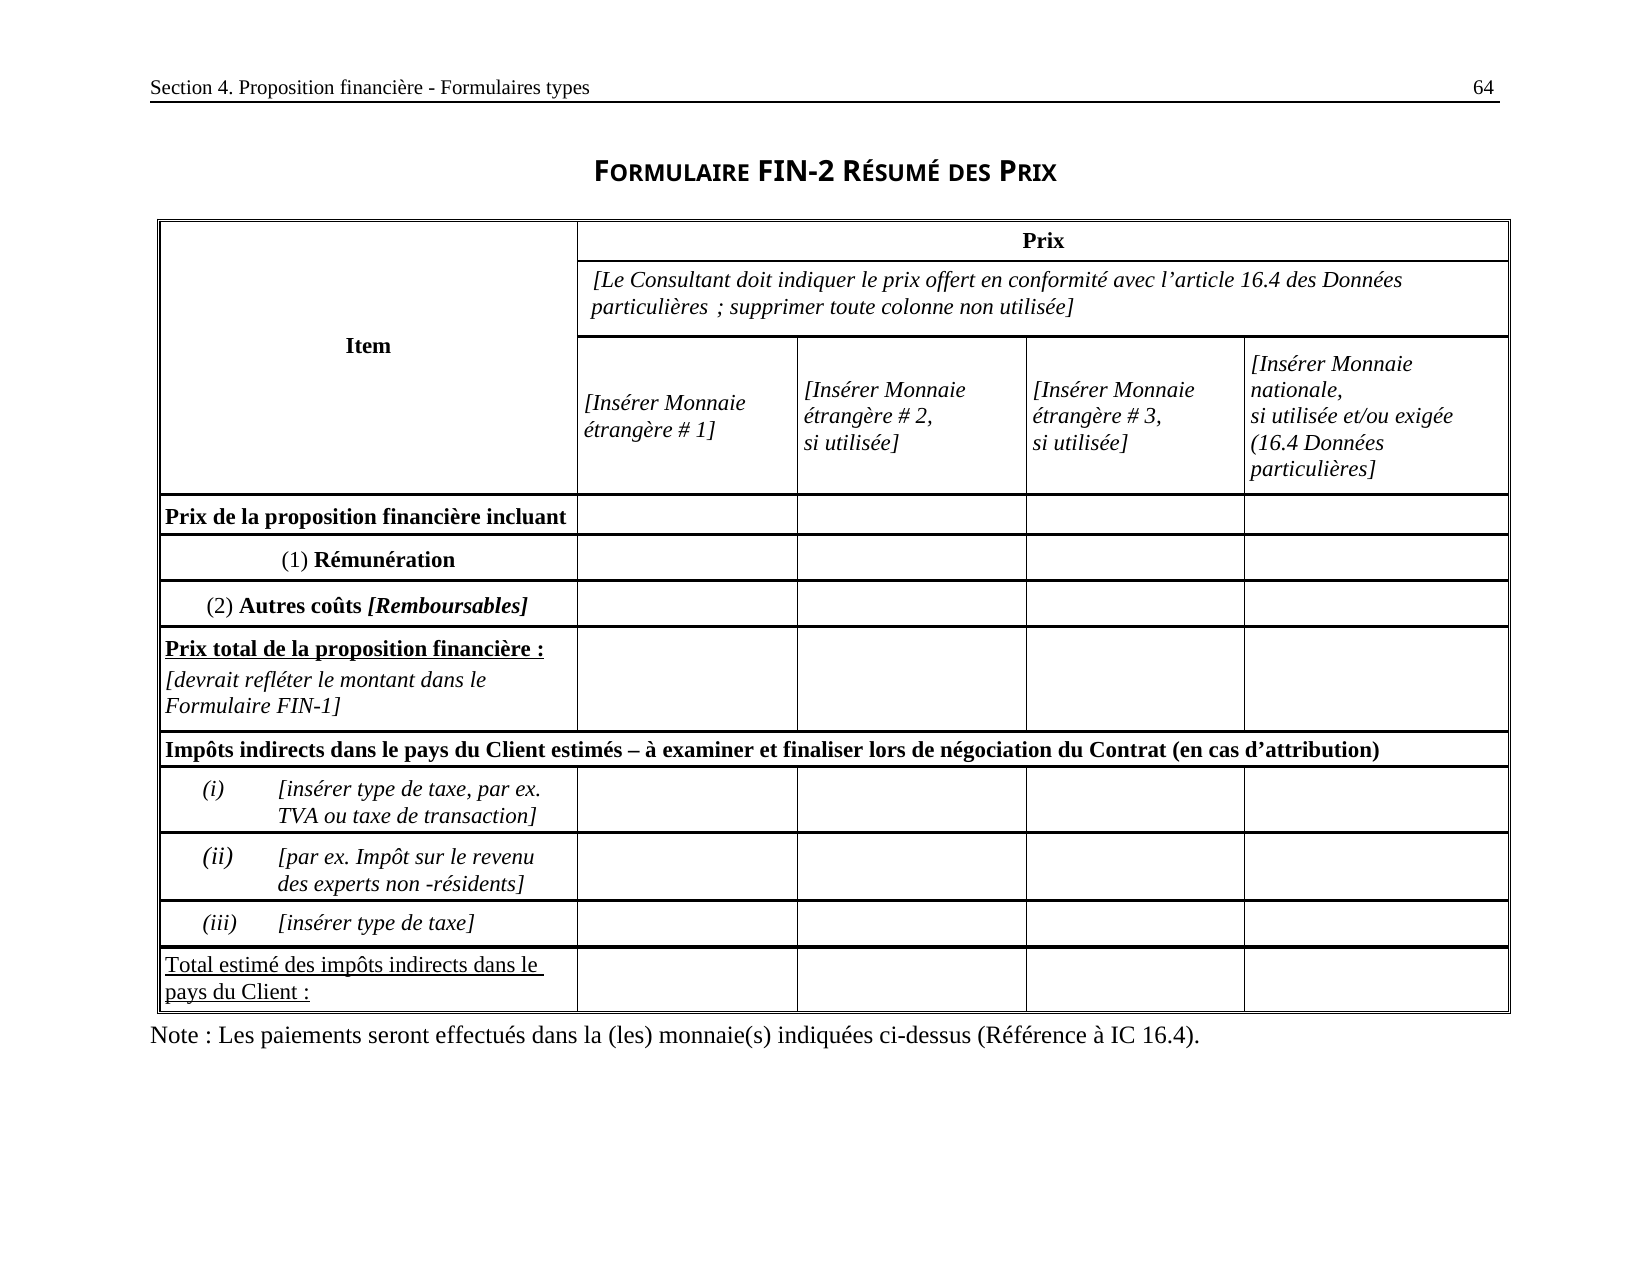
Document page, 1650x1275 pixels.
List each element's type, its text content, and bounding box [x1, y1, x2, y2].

table_cell [798, 496, 1026, 533]
table_cell [1245, 834, 1508, 899]
table_cell [798, 768, 1026, 831]
table_cell Total estimé des impôts indirects dans le pays du Client : [161, 949, 577, 1011]
table_cell [Insérer Monnaie étrangère # 2, si utilisée] [798, 338, 1026, 493]
table_cell [1027, 834, 1244, 899]
table_cell [Insérer Monnaie nationale, si utilisée et/ou exigée (16.4 Données particulières] [1245, 338, 1508, 493]
table_cell [578, 628, 797, 730]
table_cell [1245, 768, 1508, 831]
table_cell [Le Consultant doit indiquer le prix offert en conformité avec l’article 16.4 des Données particulières ; supprimer toute colonne non utilisée] [578, 262, 1508, 335]
table_header Item [161, 222, 577, 493]
table_cell [1027, 628, 1244, 730]
table_cell [1027, 949, 1244, 1011]
table_header Prix [578, 222, 1508, 260]
table_cell Prix de la proposition financière incluant [161, 496, 577, 533]
table_cell [798, 628, 1026, 730]
table_cell [578, 582, 797, 625]
table_cell [798, 949, 1026, 1011]
table_cell [insérer type de taxe, par ex. TVA ou taxe de transaction] [161, 768, 577, 831]
table_cell [1027, 536, 1244, 579]
table_cell [1027, 902, 1244, 945]
table_cell [1245, 496, 1508, 533]
text Note : Les paiements seront effectués dans la (les) monnaie(s) indiquées ci-dessus (Référence à IC 16.4). [150, 1021, 1500, 1049]
table_cell [578, 536, 797, 579]
table_cell [1245, 628, 1508, 730]
table_cell [1245, 902, 1508, 945]
table_cell [798, 536, 1026, 579]
table_cell [798, 582, 1026, 625]
table_cell [insérer type de taxe] [161, 902, 577, 945]
table_cell [1027, 768, 1244, 831]
table_cell [578, 902, 797, 945]
table_cell [578, 496, 797, 533]
table_cell [578, 949, 797, 1011]
table_cell [Insérer Monnaie étrangère # 1] [578, 338, 797, 493]
table_cell [578, 768, 797, 831]
table_cell (1) Rémunération [161, 536, 577, 579]
text Formulaire FIN-2 Résumé des Prix [150, 150, 1500, 190]
table_cell [1245, 582, 1508, 625]
table_cell [1027, 496, 1244, 533]
table_cell (2) Autres coûts [Remboursables] [161, 582, 577, 625]
table_cell [798, 902, 1026, 945]
table_cell [578, 834, 797, 899]
table_cell [1027, 582, 1244, 625]
table_cell [798, 834, 1026, 899]
table_cell [par ex. Impôt sur le revenu des experts non -résidents] [161, 834, 577, 899]
table_cell [1245, 536, 1508, 579]
table_cell Impôts indirects dans le pays du Client estimés – à examiner et finaliser lors de négociation du Contrat (en cas d’attribution) [161, 733, 1508, 765]
table_cell [1245, 949, 1508, 1011]
table_cell Prix total de la proposition financière : [devrait refléter le montant dans le Formulaire FIN-1] [161, 628, 577, 730]
table_cell [Insérer Monnaie étrangère # 3, si utilisée] [1027, 338, 1244, 493]
